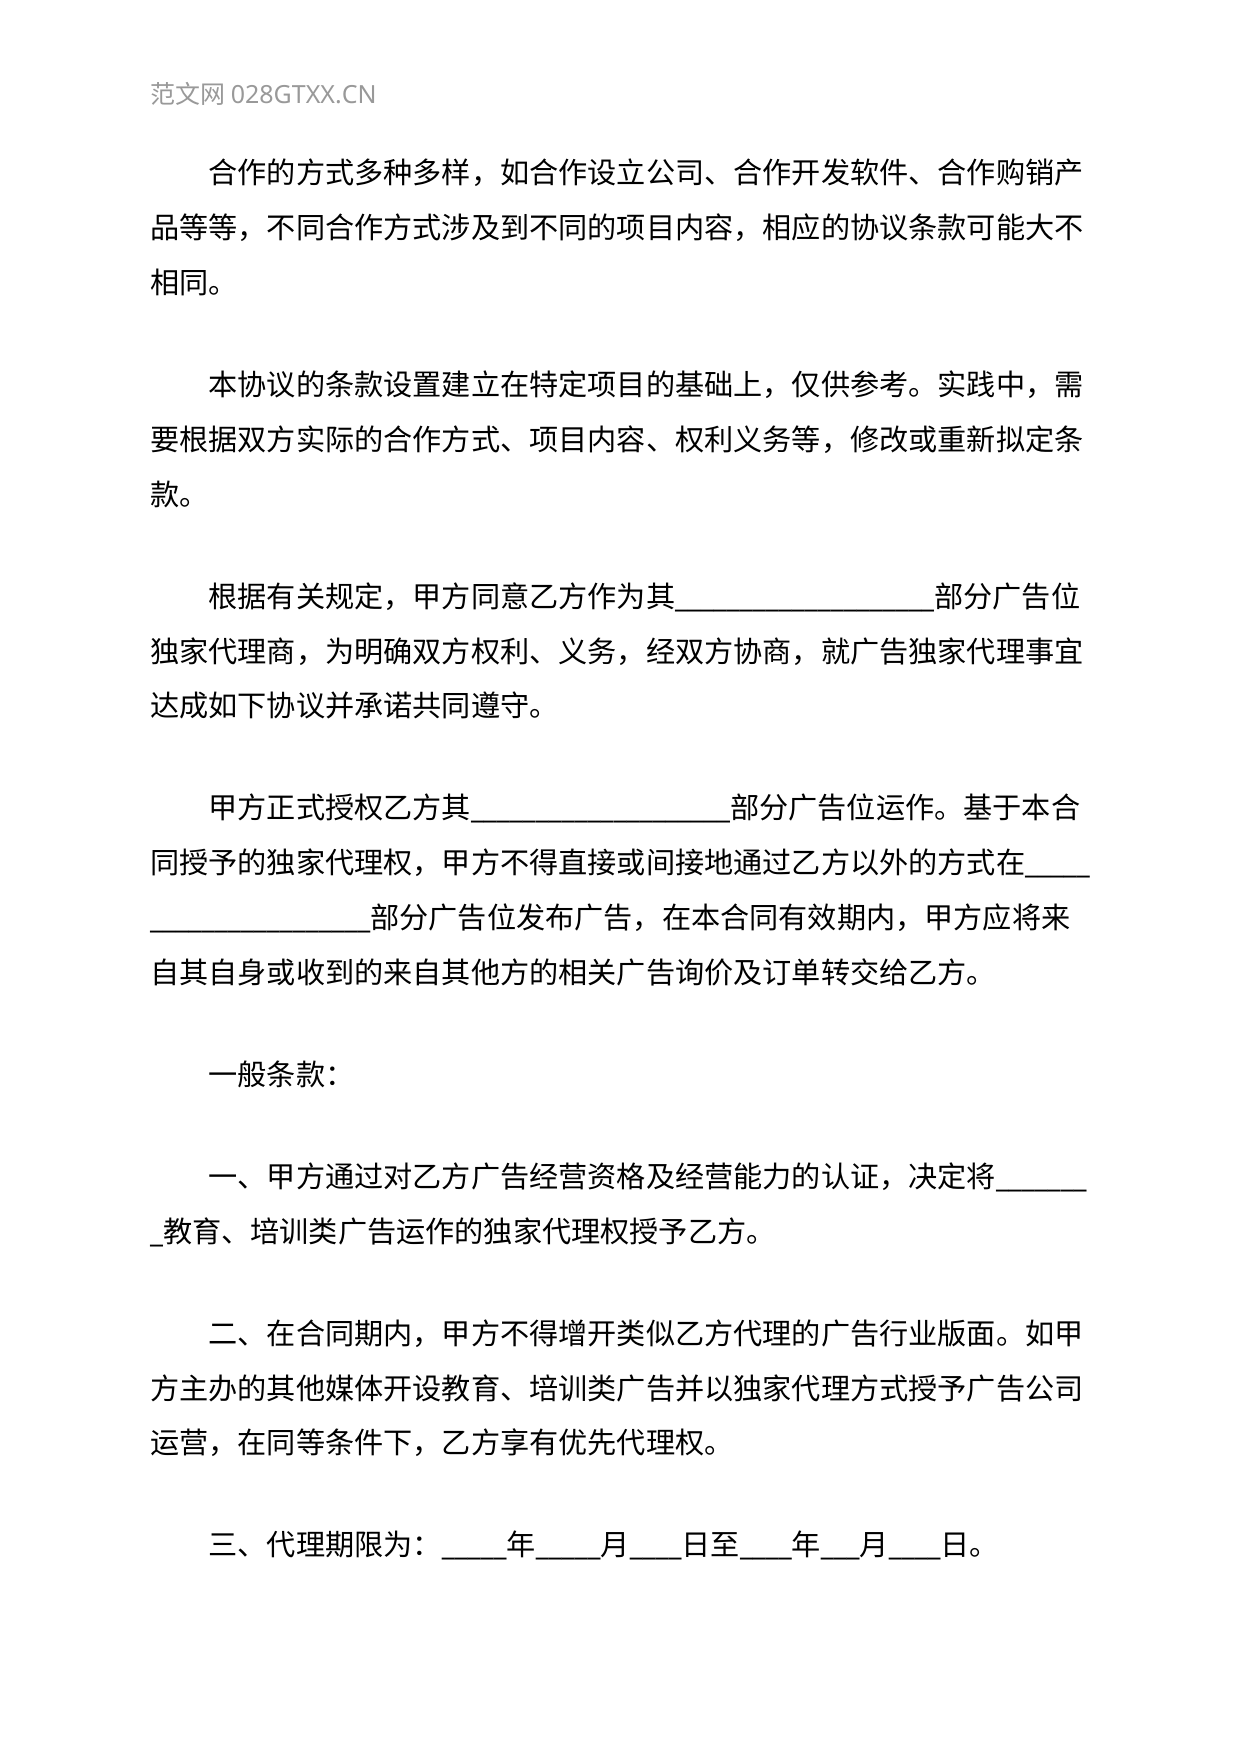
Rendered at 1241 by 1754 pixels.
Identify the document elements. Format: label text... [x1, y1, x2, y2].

text 一般条款： [150, 1052, 1090, 1094]
text 本协议的条款设置建立在特定项目的基础上，仅供参考。实践中，需要根据双方实际的合作方式、项目内容、权利义务等，修改或重新拟定条款。 [150, 362, 1090, 514]
text 二、在合同期内，甲方不得增开类似乙方代理的广告行业版面。如甲方主办的其他媒体开设教育、培训类广告并以独家代理方式授予广告公司运营，在同等条件下，乙方享有优先代理权。 [150, 1310, 1090, 1462]
text 甲方正式授权乙方其____________________部分广告位运作。基于本合同授予的独家代理权，甲方不得直接或间接地通过乙方以外的方式在______________________部分广告位发布广告，在本合同有效期内，甲方应将来自其自身或收到的来自其他方的相关广告询价及订单转交给乙方。 [150, 785, 1090, 992]
text 合作的方式多种多样，如合作设立公司、合作开发软件、合作购销产品等等，不同合作方式涉及到不同的项目内容，相应的协议条款可能大不相同。 [150, 150, 1090, 302]
text 三、代理期限为：_____年_____月____日至____年___月____日。 [150, 1522, 1090, 1564]
text 一、甲方通过对乙方广告经营资格及经营能力的认证，决定将________教育、培训类广告运作的独家代理权授予乙方。 [150, 1153, 1090, 1251]
text 根据有关规定，甲方同意乙方作为其____________________部分广告位独家代理商，为明确双方权利、义务，经双方协商，就广告独家代理事宜达成如下协议并承诺共同遵守。 [150, 573, 1090, 725]
